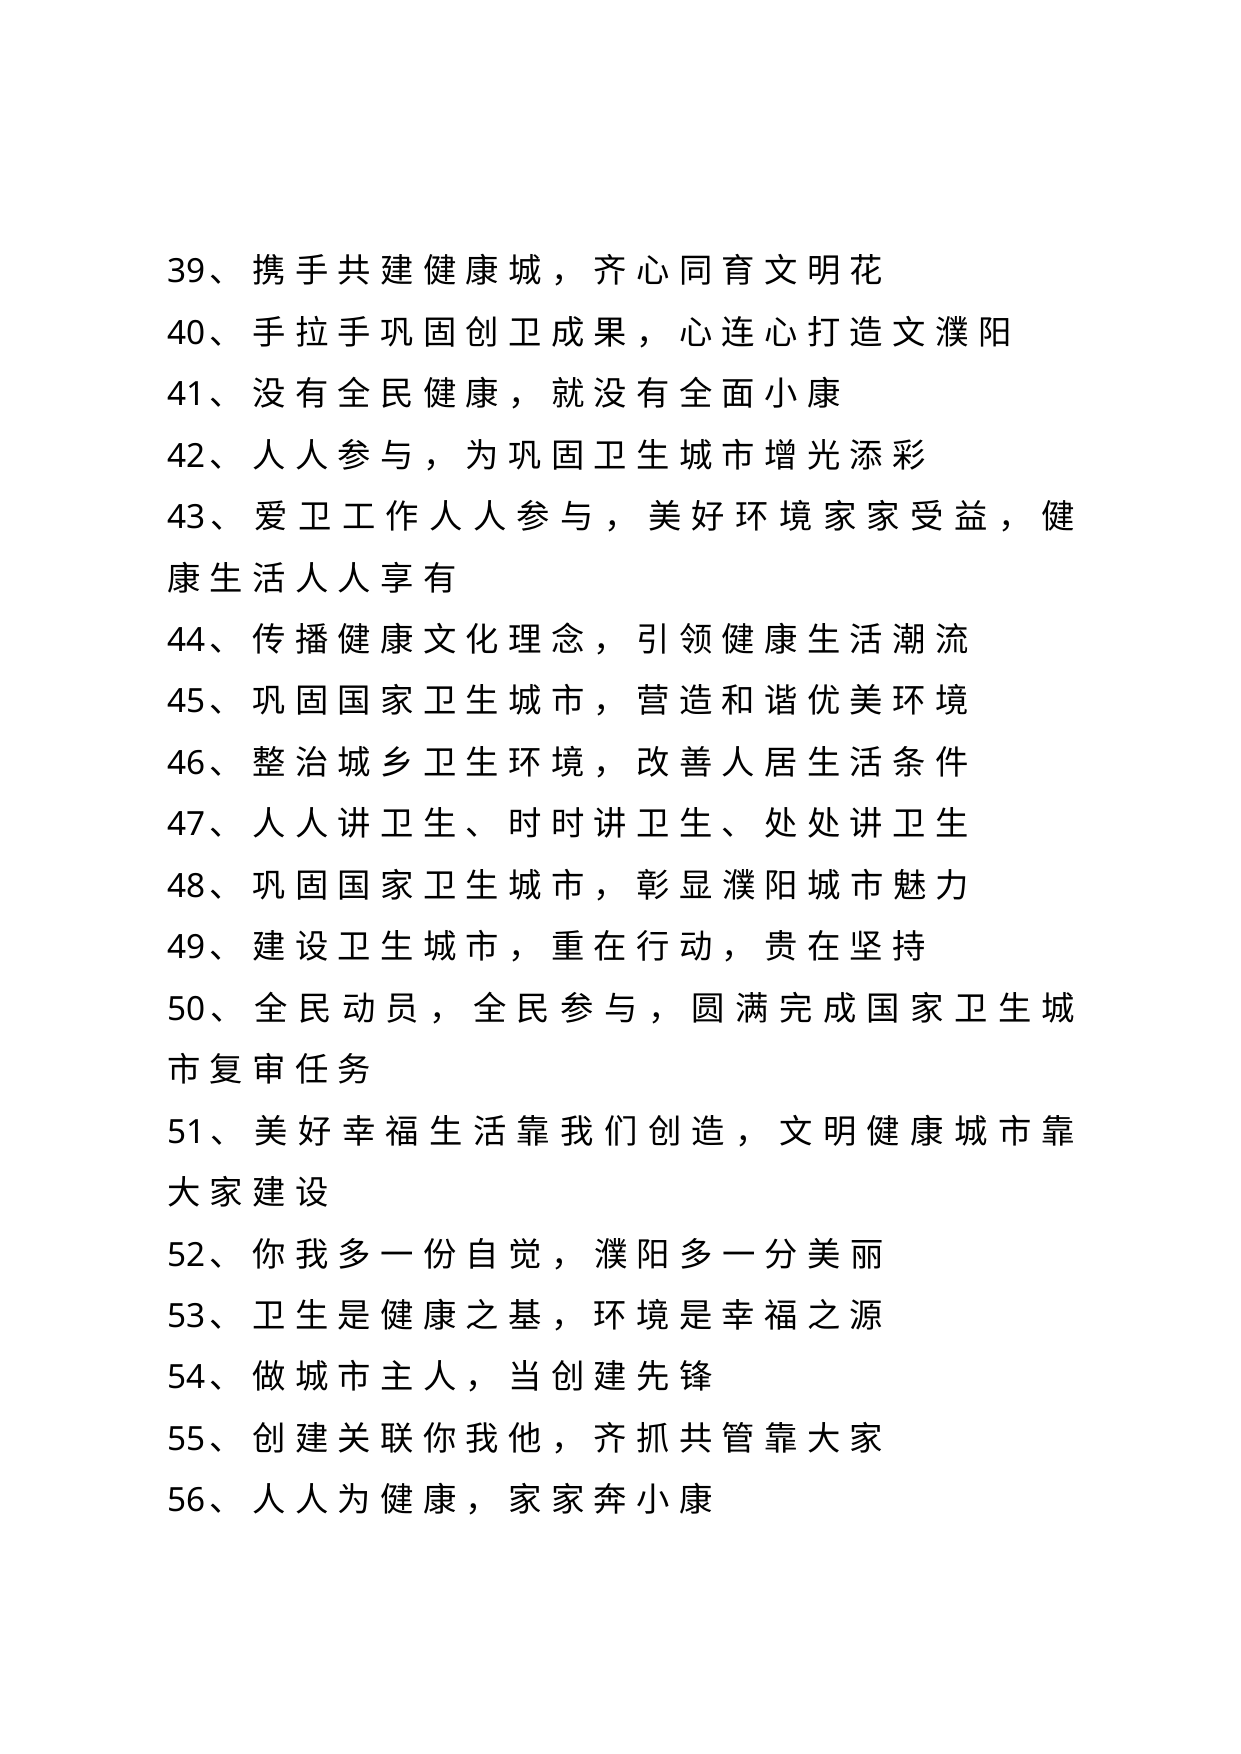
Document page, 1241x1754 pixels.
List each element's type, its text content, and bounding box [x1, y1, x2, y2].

text 53、卫生是健康之基，环境是幸福之源 [167, 1282, 1085, 1344]
text 45、巩固国家卫生城市，营造和谐优美环境 [167, 668, 1085, 729]
text 50、全民动员，全民参与，圆满完成国家卫生城市复审任务 [167, 975, 1085, 1098]
text 41、没有全民健康，就没有全面小康 [167, 361, 1085, 422]
text 46、整治城乡卫生环境，改善人居生活条件 [167, 729, 1085, 791]
text 47、人人讲卫生、时时讲卫生、处处讲卫生 [167, 791, 1085, 852]
text 54、做城市主人，当创建先锋 [167, 1344, 1085, 1405]
text 39、携手共建健康城，齐心同育文明花 [167, 238, 1085, 299]
text 56、人人为健康，家家奔小康 [167, 1467, 1085, 1528]
text 43、爱卫工作人人参与，美好环境家家受益，健康生活人人享有 [167, 483, 1085, 606]
text 48、巩固国家卫生城市，彰显濮阳城市魅力 [167, 852, 1085, 914]
text 49、建设卫生城市，重在行动，贵在坚持 [167, 914, 1085, 975]
text 52、你我多一份自觉，濮阳多一分美丽 [167, 1221, 1085, 1282]
text 42、人人参与，为巩固卫生城市增光添彩 [167, 422, 1085, 483]
text 55、创建关联你我他，齐抓共管靠大家 [167, 1405, 1085, 1467]
text 51、美好幸福生活靠我们创造，文明健康城市靠大家建设 [167, 1098, 1085, 1221]
text 44、传播健康文化理念，引领健康生活潮流 [167, 606, 1085, 668]
text 40、手拉手巩固创卫成果，心连心打造文濮阳 [167, 299, 1085, 361]
